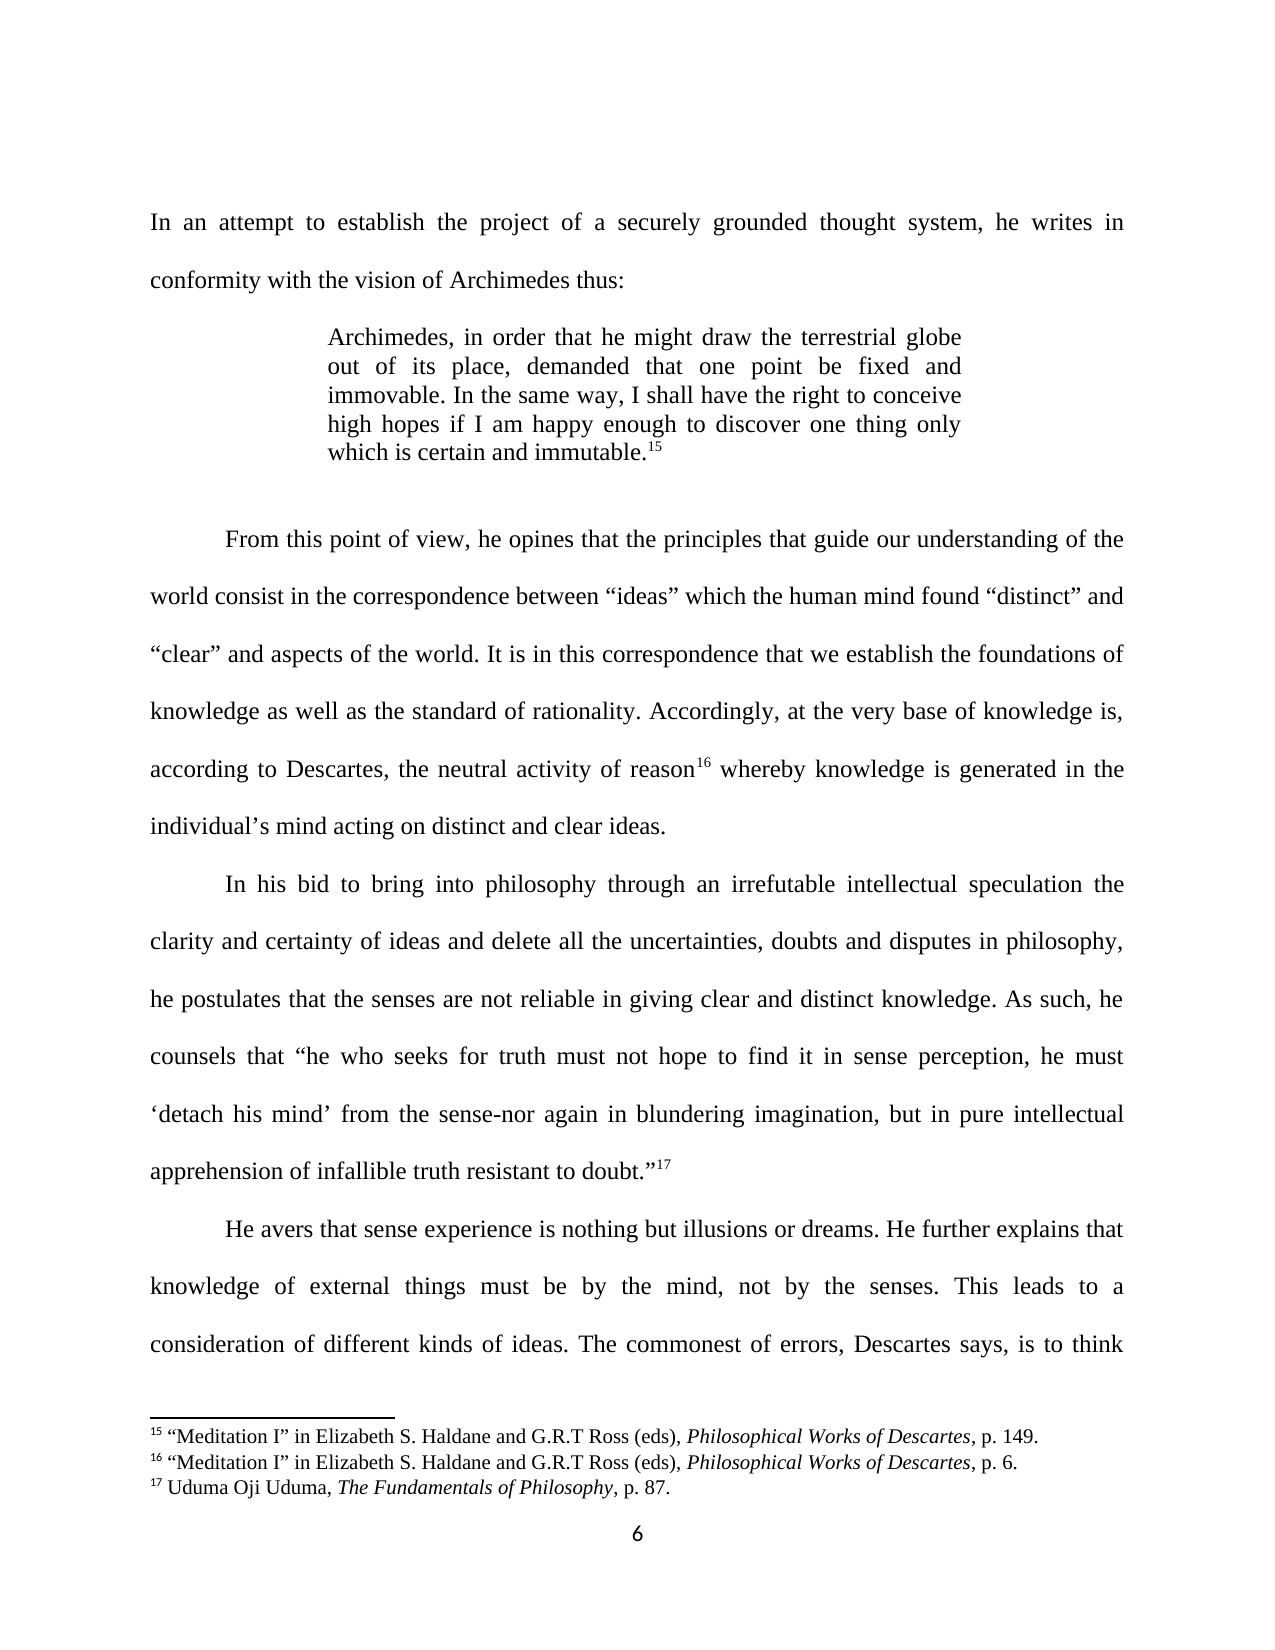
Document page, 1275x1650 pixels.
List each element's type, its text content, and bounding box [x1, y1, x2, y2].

text In an attempt to establish the project of a securely grounded thought system, he writes in conformity with the vision of Archimedes thus: [150, 207, 1125, 294]
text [150, 1214, 1125, 1357]
text Archimedes, in order that he might draw the terrestrial globe out of its place, demanded that one point be fixed and immovable. In the same way, I shall have the right to conceive high hopes if I am happy enough to discover one thing only which is certain and immutable. [327, 322, 962, 466]
text From this point of view, he opines that the principles that guide our understanding of the world consist in the correspondence between “ideas” which the human mind found “distinct” and “clear” and aspects of the world. It is in this correspondence that we establish the foundations of knowledge as well as the standard of rationality. Accordingly, at the very base of knowledge is, according to Descartes, the neutral activity of reason whereby knowledge is generated in the individual’s mind acting on distinct and clear ideas. [150, 524, 1125, 840]
text In his bid to bring into philosophy through an irrefutable intellectual speculation the clarity and certainty of ideas and delete all the uncertainties, doubts and disputes in philosophy, he postulates that the senses are not reliable in giving clear and distinct knowledge. As such, he counsels that “he who seeks for truth must not hope to find it in sense perception, he must ‘detach his mind’ from the sense-nor again in blundering imagination, but in pure intellectual apprehension of infallible truth resistant to doubt.” [150, 869, 1125, 1185]
